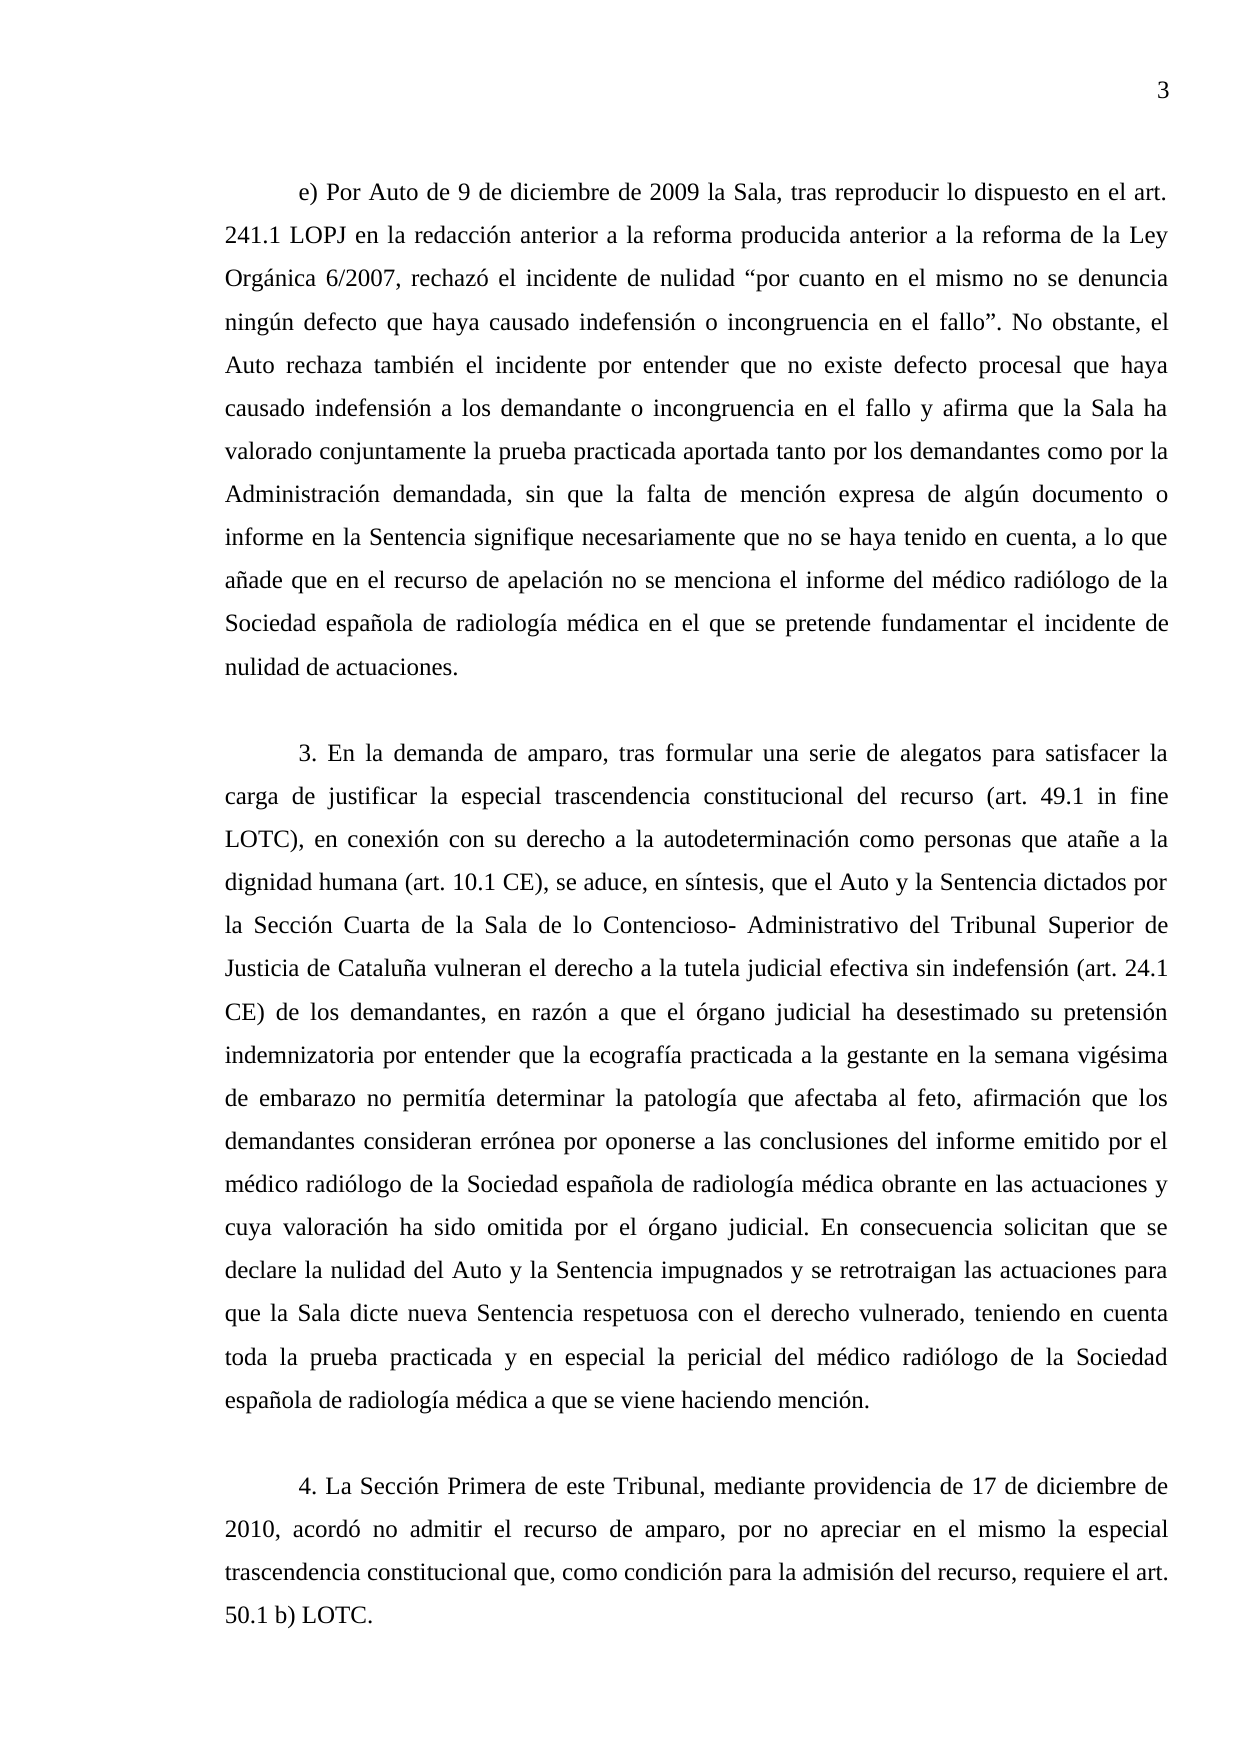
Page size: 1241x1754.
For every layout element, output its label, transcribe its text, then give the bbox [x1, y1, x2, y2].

text 4. La Sección Primera de este Tribunal, mediante providencia de 17 de diciembre de 2010, acordó no admitir el recurso de amparo, por no apreciar en el mismo la especial trascendencia constitucional que, como condición para la admisión del recurso, requiere el art. 50.1 b) LOTC. [224, 1471, 1169, 1629]
text 3. En la demanda de amparo, tras formular una serie de alegatos para satisfacer la carga de justificar la especial trascendencia constitucional del recurso (art. 49.1 in fine LOTC), en conexión con su derecho a la autodeterminación como personas que atañe a la dignidad humana (art. 10.1 CE), se aduce, en síntesis, que el Auto y la Sentencia dictados por la Sección Cuarta de la Sala de lo Contencioso- Administrativo del Tribunal Superior de Justicia de Cataluña vulneran el derecho a la tutela judicial efectiva sin indefensión (art. 24.1 CE) de los demandantes, en razón a que el órgano judicial ha desestimado su pretensión indemnizatoria por entender que la ecografía practicada a la gestante en la semana vigésima de embarazo no permitía determinar la patología que afectaba al feto, afirmación que los demandantes consideran errónea por oponerse a las conclusiones del informe emitido por el médico radiólogo de la Sociedad española de radiología médica obrante en las actuaciones y cuya valoración ha sido omitida por el órgano judicial. En consecuencia solicitan que se declare la nulidad del Auto y la Sentencia impugnados y se retrotraigan las actuaciones para que la Sala dicte nueva Sentencia respetuosa con el derecho vulnerado, teniendo en cuenta toda la prueba practicada y en especial la pericial del médico radiólogo de la Sociedad española de radiología médica a que se viene haciendo mención. [224, 738, 1169, 1413]
text e) Por Auto de 9 de diciembre de 2009 la Sala, tras reproducir lo dispuesto en el art. 241.1 LOPJ en la redacción anterior a la reforma producida anterior a la reforma de la Ley Orgánica 6/2007, rechazó el incidente de nulidad “por cuanto en el mismo no se denuncia ningún defecto que haya causado indefensión o incongruencia en el fallo”. No obstante, el Auto rechaza también el incidente por entender que no existe defecto procesal que haya causado indefensión a los demandante o incongruencia en el fallo y afirma que la Sala ha valorado conjuntamente la prueba practicada aportada tanto por los demandantes como por la Administración demandada, sin que la falta de mención expresa de algún documento o informe en la Sentencia signifique necesariamente que no se haya tenido en cuenta, a lo que añade que en el recurso de apelación no se menciona el informe del médico radiólogo de la Sociedad española de radiología médica en el que se pretende fundamentar el incidente de nulidad de actuaciones. [224, 177, 1169, 680]
